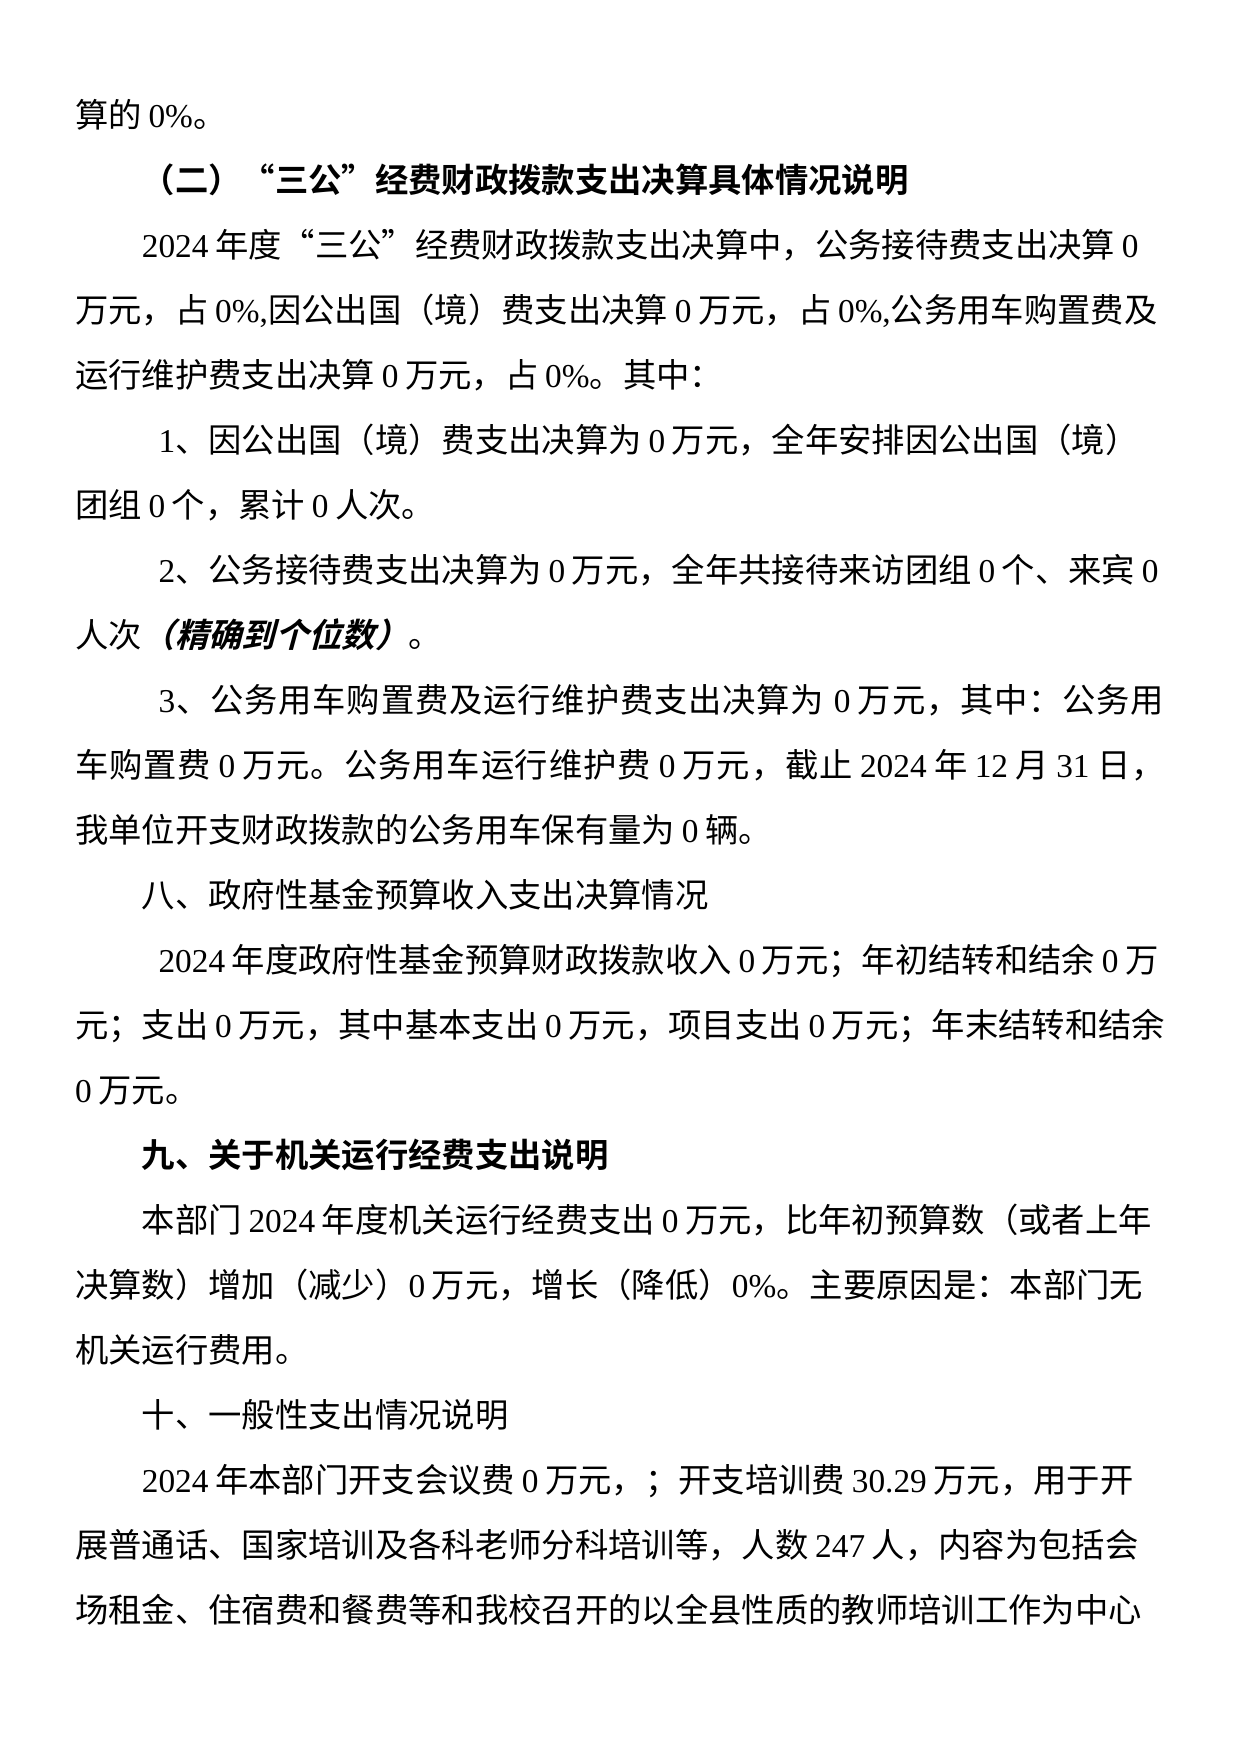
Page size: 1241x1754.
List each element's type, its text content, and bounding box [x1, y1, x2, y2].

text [75, 1446, 1165, 1641]
text 2024年度“三公”经费财政拨款支出决算中，公务接待费支出决算0万元，占0%,因公出国（境）费支出决算0万元，占0%,公务用车购置费及运行维护费支出决算0万元，占0%。其中： [75, 211, 1165, 406]
text （二）“三公”经费财政拨款支出决算具体情况说明 [75, 146, 1165, 211]
text 十、一般性支出情况说明 [75, 1381, 1165, 1446]
text 3、公务用车购置费及运行维护费支出决算为0万元，其中：公务用车购置费0万元。公务用车运行维护费0万元，截止2024年12月31日，我单位开支财政拨款的公务用车保有量为0辆。 [75, 666, 1165, 861]
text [75, 81, 1165, 146]
text 2024年度政府性基金预算财政拨款收入0万元；年初结转和结余0万元；支出0万元，其中基本支出0万元，项目支出0万元；年末结转和结余0万元。 [75, 926, 1165, 1121]
text 八、政府性基金预算收入支出决算情况 [75, 861, 1165, 926]
text 2、公务接待费支出决算为0万元，全年共接待来访团组0个、来宾0人次（精确到个位数）。 [75, 536, 1165, 666]
text 1、因公出国（境）费支出决算为0万元，全年安排因公出国（境）团组0个，累计0人次。 [75, 406, 1165, 536]
text 九、关于机关运行经费支出说明 [75, 1121, 1165, 1186]
text 本部门2024年度机关运行经费支出0万元，比年初预算数（或者上年决算数）增加（减少）0万元，增长（降低）0%。主要原因是：本部门无机关运行费用。 [75, 1186, 1165, 1381]
